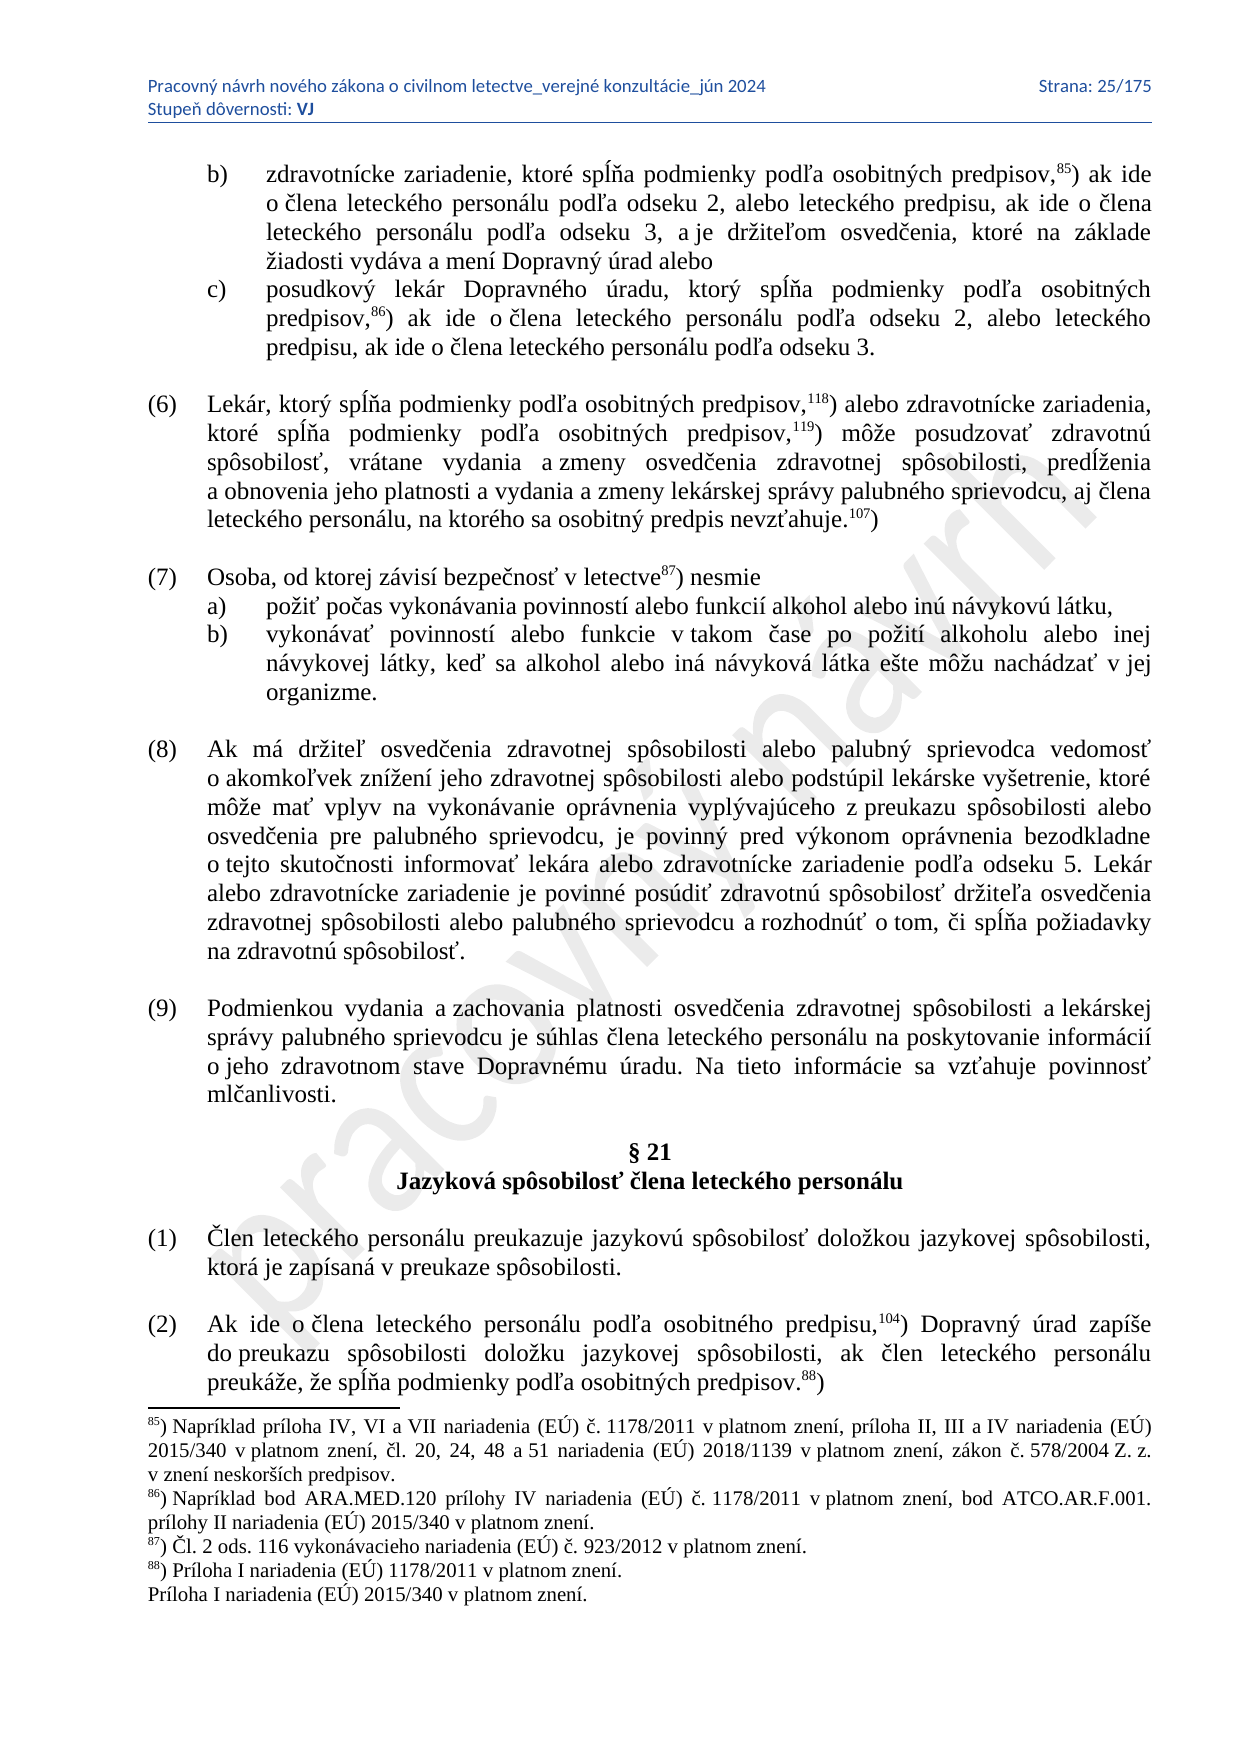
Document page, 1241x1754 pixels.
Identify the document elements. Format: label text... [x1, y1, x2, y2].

list posudkový lekár Dopravného úradu, ktorý spĺňa podmienky podľa osobitných predpisov,) ak ide o člena leteckého personálu podľa odseku 2, alebo leteckého predpisu, ak ide o člena leteckého personálu podľa odseku 3. [207, 274, 1152, 361]
list požiť počas vykonávania povinností alebo funkcií alkohol alebo inú návykovú látku, [207, 591, 1152, 619]
list vykonávať povinností alebo funkcie v takom čase po požití alkoholu alebo inej návykovej látky, keď sa alkohol alebo iná návyková látka ešte môžu nachádzať v jej organizme. [207, 619, 1152, 706]
list Ak má držiteľ osvedčenia zdravotnej spôsobilosti alebo palubný sprievodca vedomosť o akomkoľvek znížení jeho zdravotnej spôsobilosti alebo podstúpil lekárske vyšetrenie, ktoré môže mať vplyv na vykonávanie oprávnenia vyplývajúceho z preukazu spôsobilosti alebo osvedčenia pre palubného sprievodcu, je povinný pred výkonom oprávnenia bezodkladne o tejto skutočnosti informovať lekára alebo zdravotnícke zariadenie podľa odseku 5. Lekár alebo zdravotnícke zariadenie je povinné posúdiť zdravotnú spôsobilosť držiteľa osvedčenia zdravotnej spôsobilosti alebo palubného sprievodcu a rozhodnúť o tom, či spĺňa požiadavky na zdravotnú spôsobilosť. [148, 734, 1152, 964]
list Osoba, od ktorej závisí bezpečnosť v letectve) nesmie [148, 562, 1152, 591]
text § 21 [148, 1137, 1152, 1166]
list Podmienkou vydania a zachovania platnosti osvedčenia zdravotnej spôsobilosti a lekárskej správy palubného sprievodcu je súhlas člena leteckého personálu na poskytovanie informácií o jeho zdravotnom stave Dopravnému úradu. Na tieto informácie sa vzťahuje povinnosť mlčanlivosti. [148, 993, 1152, 1108]
text Jazyková spôsobilosť člena leteckého personálu [148, 1166, 1152, 1194]
list zdravotnícke zariadenie, ktoré spĺňa podmienky podľa osobitných predpisov,) ak ide o člena leteckého personálu podľa odseku 2, alebo leteckého predpisu, ak ide o člena leteckého personálu podľa odseku 3, a je držiteľom osvedčenia, ktoré na základe žiadosti vydáva a mení Dopravný úrad alebo [207, 159, 1152, 274]
list Lekár, ktorý spĺňa podmienky podľa osobitných predpisov,118) alebo zdravotnícke zariadenia, ktoré spĺňa podmienky podľa osobitných predpisov,119) môže posudzovať zdravotnú spôsobilosť, vrátane vydania a zmeny osvedčenia zdravotnej spôsobilosti, predĺženia a obnovenia jeho platnosti a vydania a zmeny lekárskej správy palubného sprievodcu, aj člena leteckého personálu, na ktorého sa osobitný predpis nevzťahuje.107) [148, 389, 1152, 533]
list Ak ide o člena leteckého personálu podľa osobitného predpisu,104) Dopravný úrad zapíše do preukazu spôsobilosti doložku jazykovej spôsobilosti, ak člen leteckého personálu preukáže, že spĺňa podmienky podľa osobitných predpisov.) [148, 1309, 1152, 1396]
list Člen leteckého personálu preukazuje jazykovú spôsobilosť doložkou jazykovej spôsobilosti, ktorá je zapísaná v preukaze spôsobilosti. [148, 1223, 1152, 1281]
